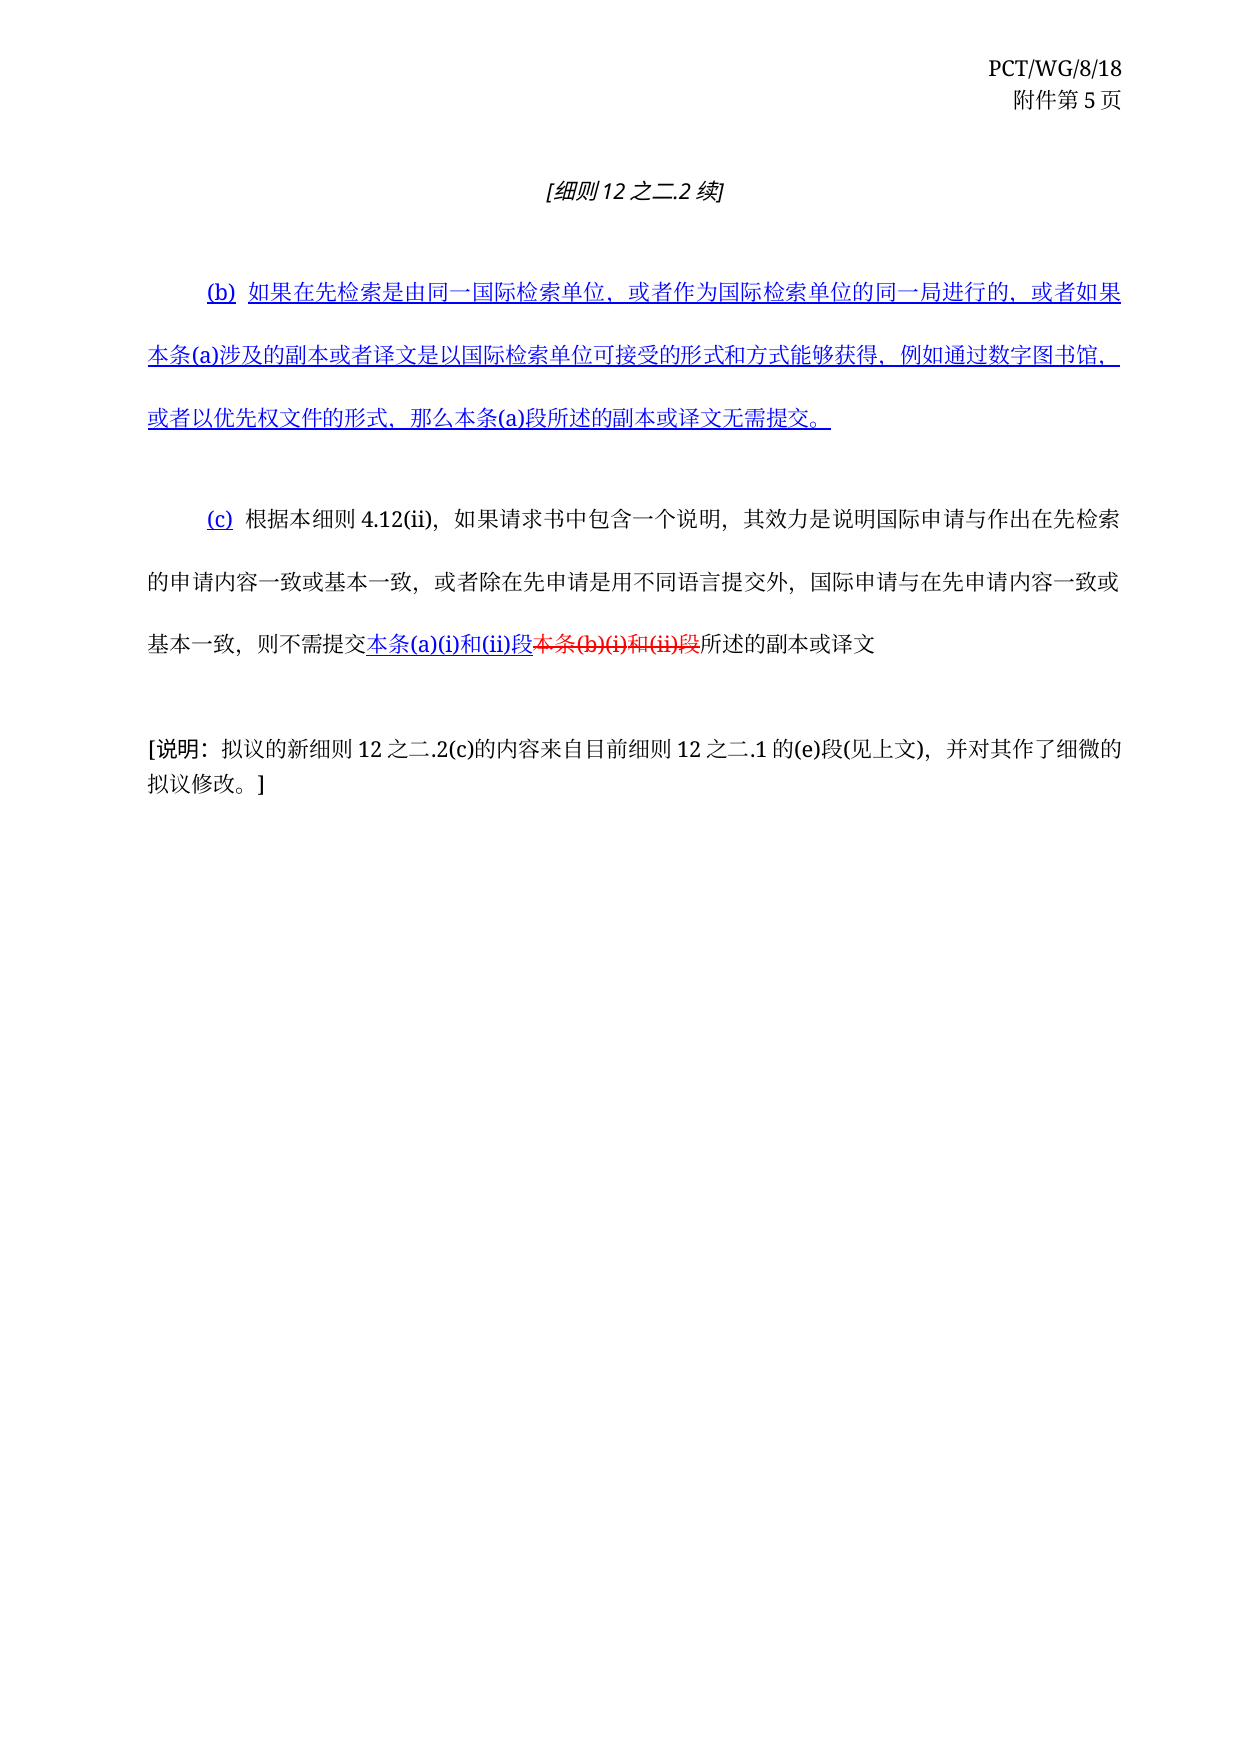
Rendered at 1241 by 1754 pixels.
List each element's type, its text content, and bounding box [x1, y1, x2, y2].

text [细则12之二.2续] [148, 174, 1122, 206]
text (b) 如果在先检索是由同一国际检索单位，或者作为国际检索单位的同一局进行的，或者如果本条(a)涉及的副本或者译文是以国际检索单位可接受的形式和方式能够获得，例如通过数字图书馆，或者以优先权文件的形式，那么本条(a)段所述的副本或译文无需提交。 [148, 275, 1122, 433]
text (c) 根据本细则4.12(ii)，如果请求书中包含一个说明，其效力是说明国际申请与作出在先检索的申请内容一致或基本一致，或者除在先申请是用不同语言提交外，国际申请与在先申请内容一致或基本一致，则不需提交本条(a)(i)和(ii)段本条(b)(i)和(ii)段所述的副本或译文 [148, 502, 1122, 659]
text [说明：拟议的新细则12之二.2(c)的内容来自目前细则12之二.1的(e)段(见上文)，并对其作了细微的拟议修改。] [148, 728, 1122, 799]
